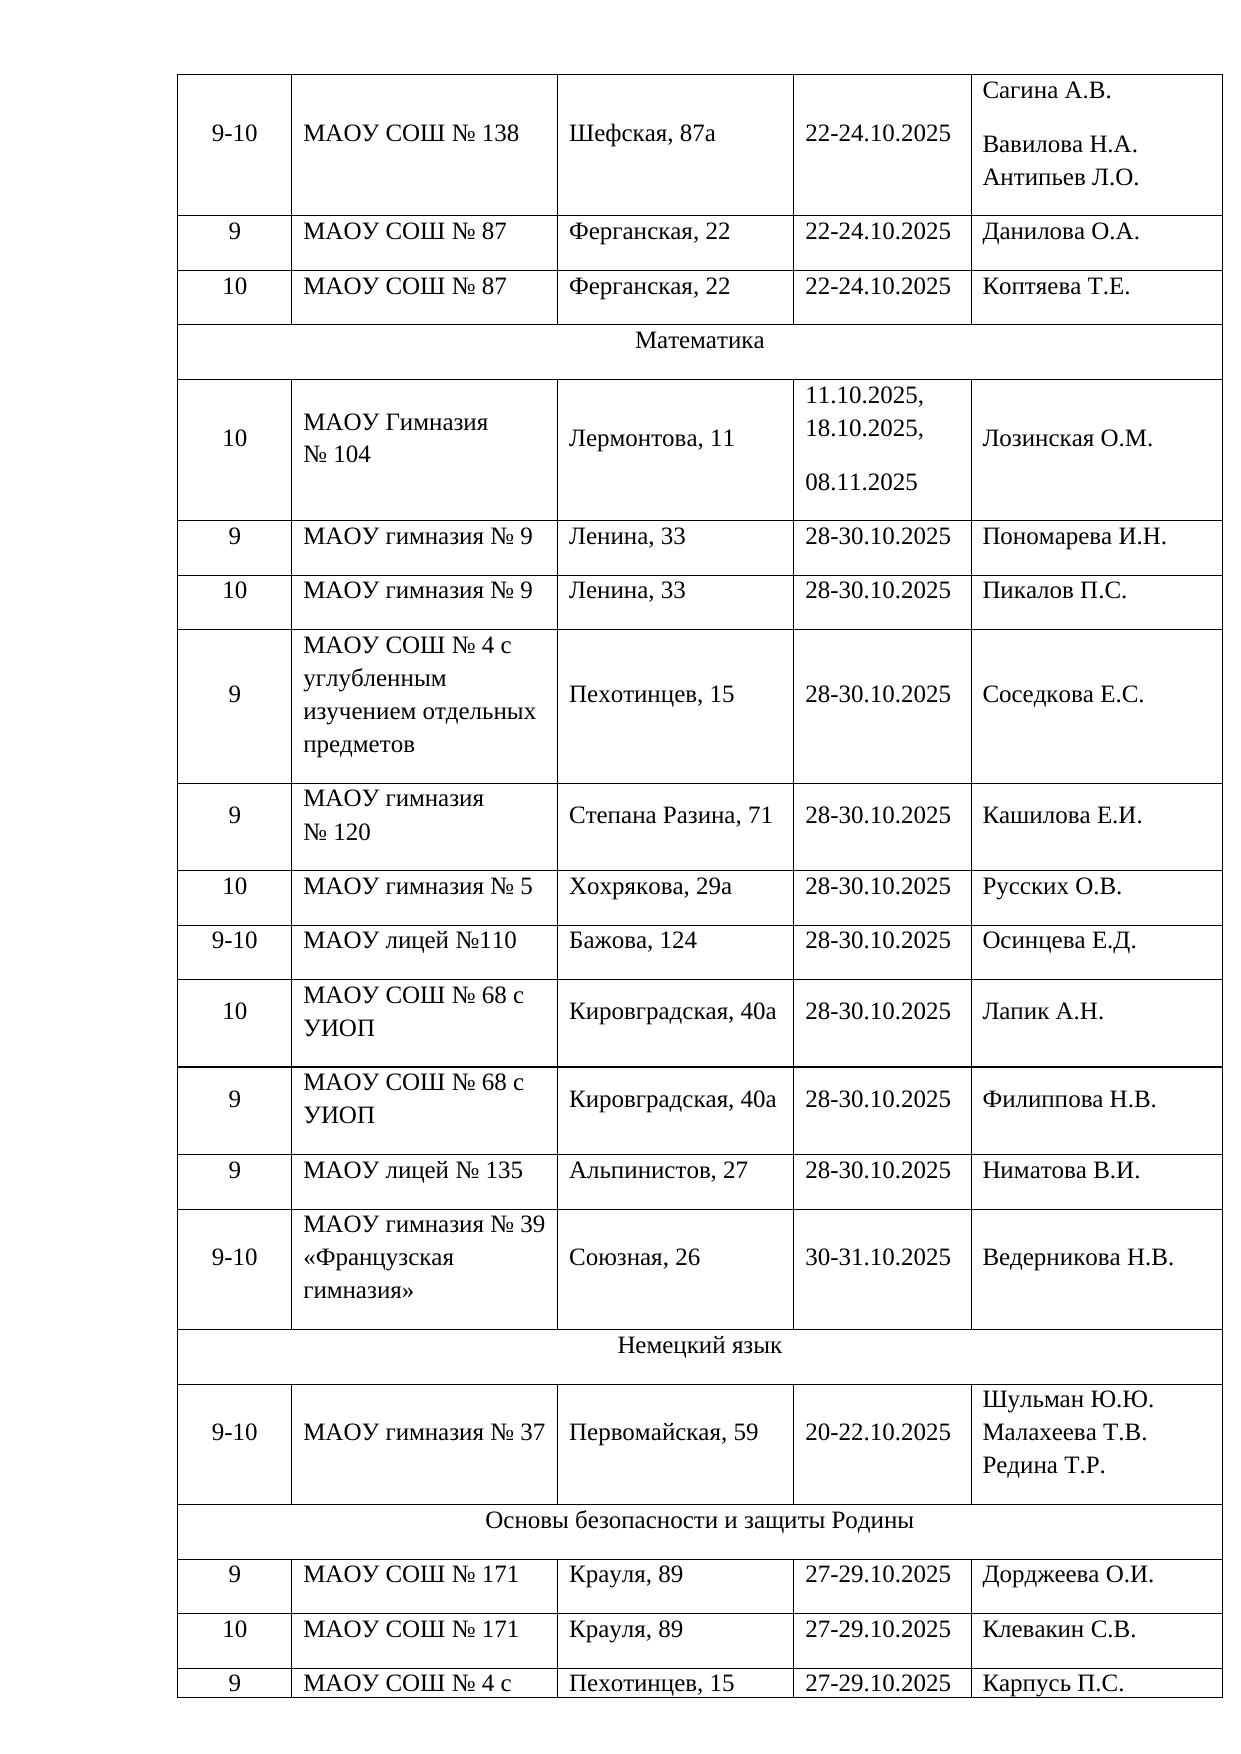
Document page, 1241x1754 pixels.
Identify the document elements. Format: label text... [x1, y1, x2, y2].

table_cell Ленина, 33 [558, 521, 793, 574]
table_cell 10 [178, 271, 291, 324]
table_cell Кировградская, 40а [558, 980, 793, 1066]
table_cell МАОУ гимназия № 120 [292, 784, 557, 870]
table_cell 9 [178, 1068, 291, 1154]
table_cell Русских О.В. [972, 871, 1222, 924]
table_cell Карпусь П.С. [972, 1669, 1222, 1697]
table_cell МАОУ Гимназия № 104 [292, 380, 557, 520]
table_cell Ленина, 33 [558, 576, 793, 629]
table_cell МАОУ СОШ № 68 с УИОП [292, 980, 557, 1066]
table_cell 9-10 [178, 926, 291, 979]
table_cell 20-22.10.2025 [794, 1385, 971, 1504]
table_cell 9 [178, 1560, 291, 1613]
table_cell 30-31.10.2025 [794, 1210, 971, 1329]
table_cell 9 [178, 630, 291, 782]
table_cell 28-30.10.2025 [794, 1155, 971, 1208]
table_cell 10 [178, 980, 291, 1066]
table_cell 10 [178, 871, 291, 924]
table_cell Данилова О.А. [972, 216, 1222, 270]
table_cell Осинцева Е.Д. [972, 926, 1222, 979]
table_cell 10 [178, 1614, 291, 1667]
table_cell 28-30.10.2025 [794, 1068, 971, 1154]
table_cell Пономарева И.Н. [972, 521, 1222, 574]
table_cell Крауля, 89 [558, 1560, 793, 1613]
table_cell Математика [178, 325, 1222, 379]
table_cell МАОУ СОШ № 87 [292, 271, 557, 324]
table_cell 27-29.10.2025 [794, 1560, 971, 1613]
table_cell 28-30.10.2025 [794, 871, 971, 924]
table_cell 28-30.10.2025 [794, 784, 971, 870]
table_cell Лермонтова, 11 [558, 380, 793, 520]
table_cell Пехотинцев, 15 [558, 1669, 793, 1697]
table_cell 28-30.10.2025 [794, 980, 971, 1066]
table_cell Хохрякова, 29а [558, 871, 793, 924]
table_cell МАОУ СОШ № 171 [292, 1614, 557, 1667]
table_cell 9-10 [178, 75, 291, 215]
table_cell 28-30.10.2025 [794, 926, 971, 979]
table_cell Кашилова Е.И. [972, 784, 1222, 870]
table_cell МАОУ СОШ № 171 [292, 1560, 557, 1613]
table_cell Соседкова Е.С. [972, 630, 1222, 782]
table_cell 9-10 [178, 1385, 291, 1504]
table_cell 10 [178, 576, 291, 629]
table_cell Ниматова В.И. [972, 1155, 1222, 1208]
table_cell Ведерникова Н.В. [972, 1210, 1222, 1329]
table_cell МАОУ СОШ № 87 [292, 216, 557, 270]
table_cell Степана Разина, 71 [558, 784, 793, 870]
table_cell 28-30.10.2025 [794, 576, 971, 629]
table_cell Шульман Ю.Ю. Малахеева Т.В. Редина Т.Р. [972, 1385, 1222, 1504]
table_cell Коптяева Т.Е. [972, 271, 1222, 324]
table_cell 9 [178, 1155, 291, 1208]
table_cell Кировградская, 40а [558, 1068, 793, 1154]
table_cell МАОУ гимназия № 9 [292, 576, 557, 629]
table_cell Немецкий язык [178, 1330, 1222, 1383]
table_cell 9 [178, 216, 291, 270]
table_cell МАОУ гимназия № 9 [292, 521, 557, 574]
table_cell Филиппова Н.В. [972, 1068, 1222, 1154]
table_cell 9 [178, 521, 291, 574]
table_cell МАОУ СОШ № 68 с УИОП [292, 1068, 557, 1154]
table_cell 11.10.2025, 18.10.2025, 08.11.2025 [794, 380, 971, 520]
table_cell Дорджеева О.И. [972, 1560, 1222, 1613]
table_cell 27-29.10.2025 [794, 1614, 971, 1667]
table_cell Союзная, 26 [558, 1210, 793, 1329]
table_cell 10 [178, 380, 291, 520]
table_cell Альпинистов, 27 [558, 1155, 793, 1208]
table_cell Крауля, 89 [558, 1614, 793, 1667]
table_cell МАОУ СОШ № 4 с углубленным изучением отдельных предметов [292, 630, 557, 782]
table_cell Бажова, 124 [558, 926, 793, 979]
table_cell МАОУ гимназия № 37 [292, 1385, 557, 1504]
table_cell МАОУ гимназия № 39 «Французская гимназия» [292, 1210, 557, 1329]
table_cell МАОУ СОШ № 138 [292, 75, 557, 215]
table_cell Ферганская, 22 [558, 216, 793, 270]
table_cell 22-24.10.2025 [794, 271, 971, 324]
table_cell МАОУ лицей № 135 [292, 1155, 557, 1208]
table_cell Клевакин С.В. [972, 1614, 1222, 1667]
table_cell 9 [178, 1669, 291, 1697]
table_cell Первомайская, 59 [558, 1385, 793, 1504]
table_cell 27-29.10.2025 [794, 1669, 971, 1697]
table_cell 28-30.10.2025 [794, 521, 971, 574]
table_cell Сагина А.В. Вавилова Н.А. Антипьев Л.О. [972, 75, 1222, 215]
table_cell 28-30.10.2025 [794, 630, 971, 782]
table_cell Лапик А.Н. [972, 980, 1222, 1066]
table_cell 9 [178, 784, 291, 870]
table_cell 22-24.10.2025 [794, 216, 971, 270]
table_cell МАОУ гимназия № 5 [292, 871, 557, 924]
table_cell 22-24.10.2025 [794, 75, 971, 215]
table_cell Ферганская, 22 [558, 271, 793, 324]
table_cell Основы безопасности и защиты Родины [178, 1505, 1222, 1558]
table_cell Пехотинцев, 15 [558, 630, 793, 782]
table_cell МАОУ лицей №110 [292, 926, 557, 979]
table_cell Пикалов П.С. [972, 576, 1222, 629]
table_cell Лозинская О.М. [972, 380, 1222, 520]
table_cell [292, 1669, 557, 1697]
table_cell 9-10 [178, 1210, 291, 1329]
table_cell Шефская, 87а [558, 75, 793, 215]
